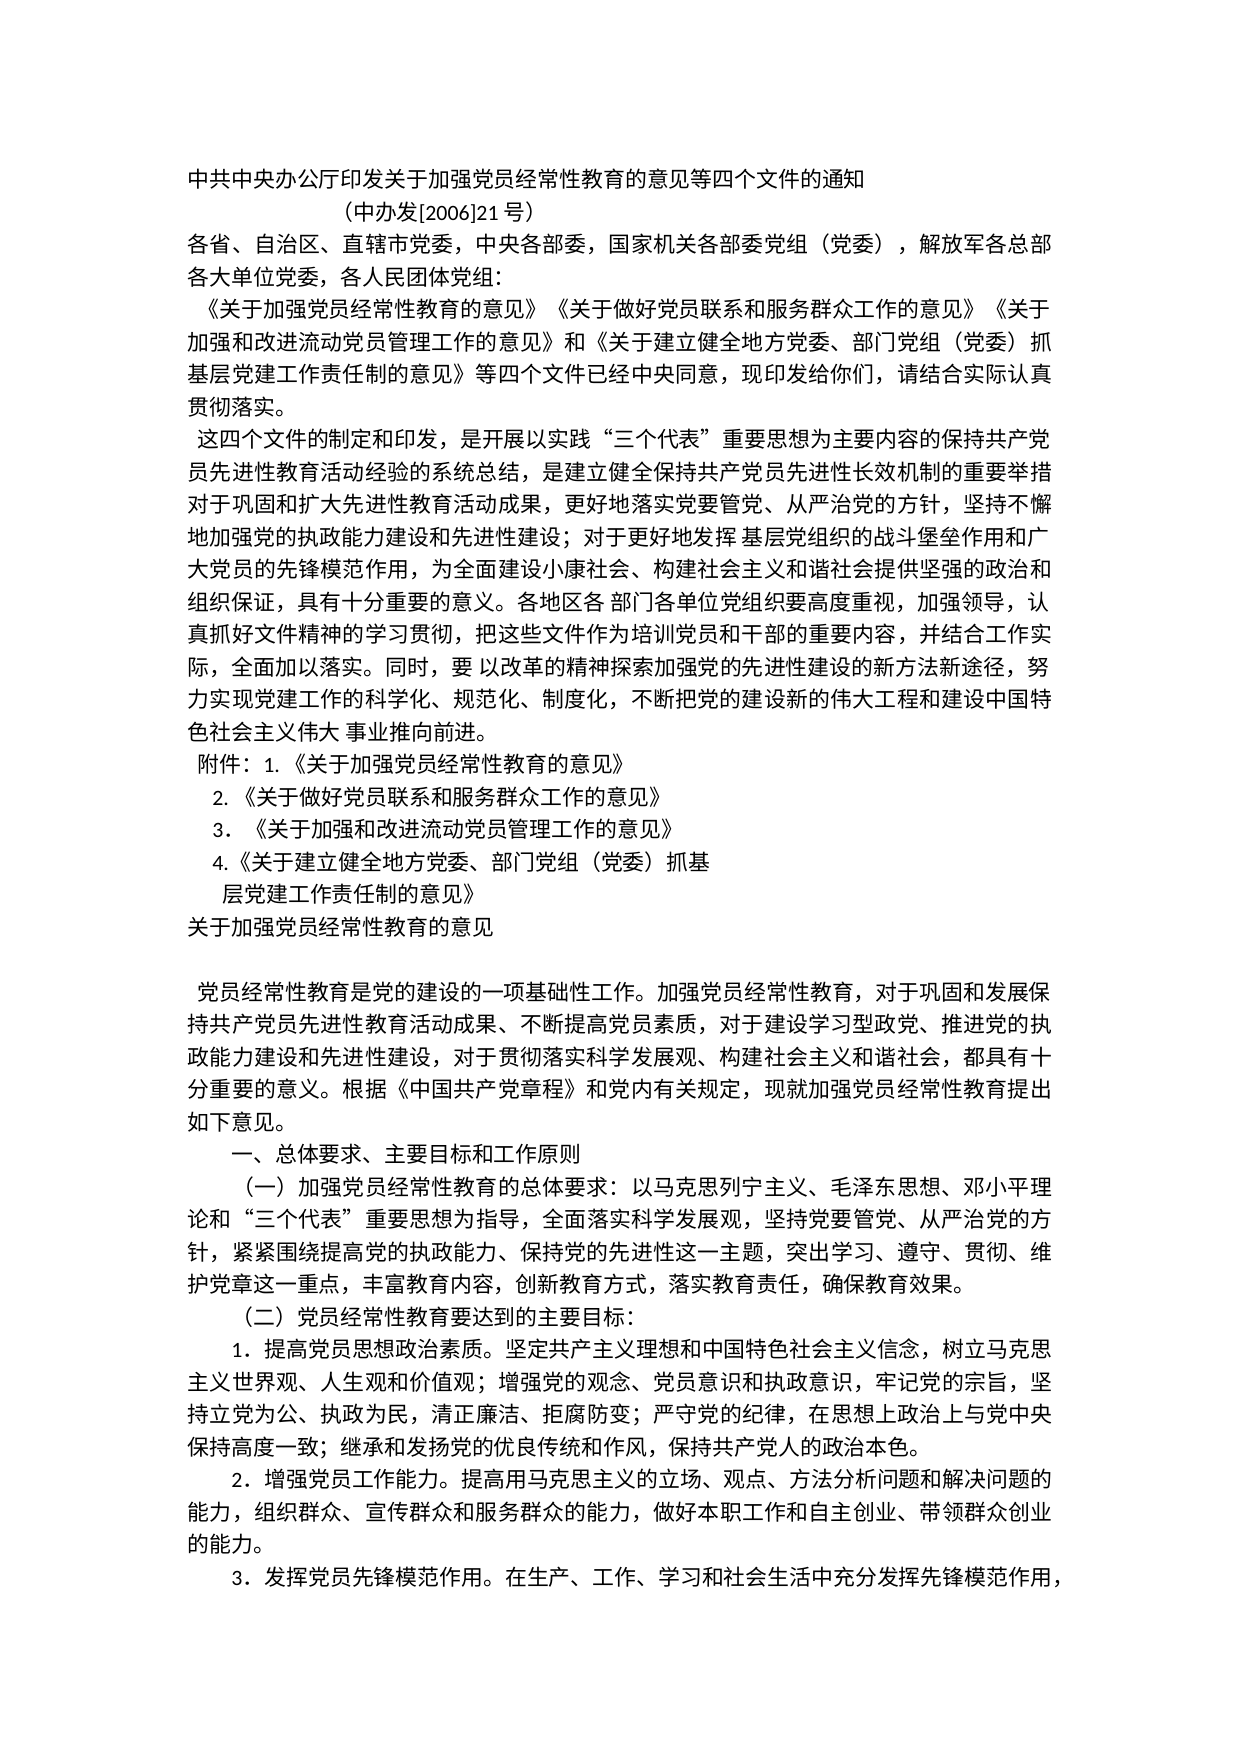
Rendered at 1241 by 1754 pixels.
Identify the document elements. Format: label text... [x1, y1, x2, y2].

text 党员经常性教育是党的建设的一项基础性工作。加强党员经常性教育，对于巩固和发展保持共产党员先进性教育活动成果、不断提高党员素质，对于建设学习型政党、推进党的执政能力建设和先进性建设，对于贯彻落实科学发展观、构建社会主义和谐社会，都具有十分重要的意义。根据《中国共产党章程》和党内有关规定，现就加强党员经常性教育提出如下意见。 [187, 974, 1053, 1137]
text 中共中央办公厅印发关于加强党员经常性教育的意见等四个文件的通知 [187, 162, 1053, 194]
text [187, 1559, 1053, 1592]
text （二）党员经常性教育要达到的主要目标： [187, 1299, 1053, 1332]
text 2．增强党员工作能力。提高用马克思主义的立场、观点、方法分析问题和解决问题的能力，组织群众、宣传群众和服务群众的能力，做好本职工作和自主创业、带领群众创业的能力。 [187, 1462, 1053, 1559]
text 关于加强党员经常性教育的意见 [187, 909, 1053, 942]
text 2. 《关于做好党员联系和服务群众工作的意见》 [187, 779, 1053, 812]
text 附件：1. 《关于加强党员经常性教育的意见》 [187, 747, 1053, 779]
text 一、总体要求、主要目标和工作原则 [187, 1137, 1053, 1169]
text 4.《关于建立健全地方党委、部门党组（党委）抓基 [187, 844, 1053, 877]
text 3．《关于加强和改进流动党员管理工作的意见》 [187, 812, 1053, 844]
text （中办发[2006]21号） [187, 194, 1053, 227]
text 各省、自治区、直辖市党委，中央各部委，国家机关各部委党组（党委），解放军各总部、各大单位党委，各人民团体党组： [187, 227, 1053, 292]
text 层党建工作责任制的意见》 [187, 877, 1053, 909]
text 1．提高党员思想政治素质。坚定共产主义理想和中国特色社会主义信念，树立马克思主义世界观、人生观和价值观；增强党的观念、党员意识和执政意识，牢记党的宗旨，坚持立党为公、执政为民，清正廉洁、拒腐防变；严守党的纪律，在思想上政治上与党中央保持高度一致；继承和发扬党的优良传统和作风，保持共产党人的政治本色。 [187, 1332, 1053, 1462]
text （一）加强党员经常性教育的总体要求：以马克思列宁主义、毛泽东思想、邓小平理论和“三个代表”重要思想为指导，全面落实科学发展观，坚持党要管党、从严治党的方针，紧紧围绕提高党的执政能力、保持党的先进性这一主题，突出学习、遵守、贯彻、维护党章这一重点，丰富教育内容，创新教育方式，落实教育责任，确保教育效果。 [187, 1169, 1053, 1299]
text 这四个文件的制定和印发，是开展以实践“三个代表”重要思想为主要内容的保持共产党员先进性教育活动经验的系统总结，是建立健全保持共产党员先进性长效机制的重要举措，对于巩固和扩大先进性教育活动成果，更好地落实党要管党、从严治党的方针，坚持不懈地加强党的执政能力建设和先进性建设；对于更好地发挥 基层党组织的战斗堡垒作用和广大党员的先锋模范作用，为全面建设小康社会、构建社会主义和谐社会提供坚强的政治和组织保证，具有十分重要的意义。各地区各 部门各单位党组织要高度重视，加强领导，认真抓好文件精神的学习贯彻，把这些文件作为培训党员和干部的重要内容，并结合工作实际，全面加以落实。同时，要 以改革的精神探索加强党的先进性建设的新方法新途径，努力实现党建工作的科学化、规范化、制度化，不断把党的建设新的伟大工程和建设中国特色社会主义伟大 事业推向前进。 [187, 422, 1053, 747]
text 《关于加强党员经常性教育的意见》《关于做好党员联系和服务群众工作的意见》《关于加强和改进流动党员管理工作的意见》和《关于建立健全地方党委、部门党组（党委）抓基层党建工作责任制的意见》等四个文件已经中央同意，现印发给你们，请结合实际认真贯彻落实。 [187, 292, 1053, 422]
